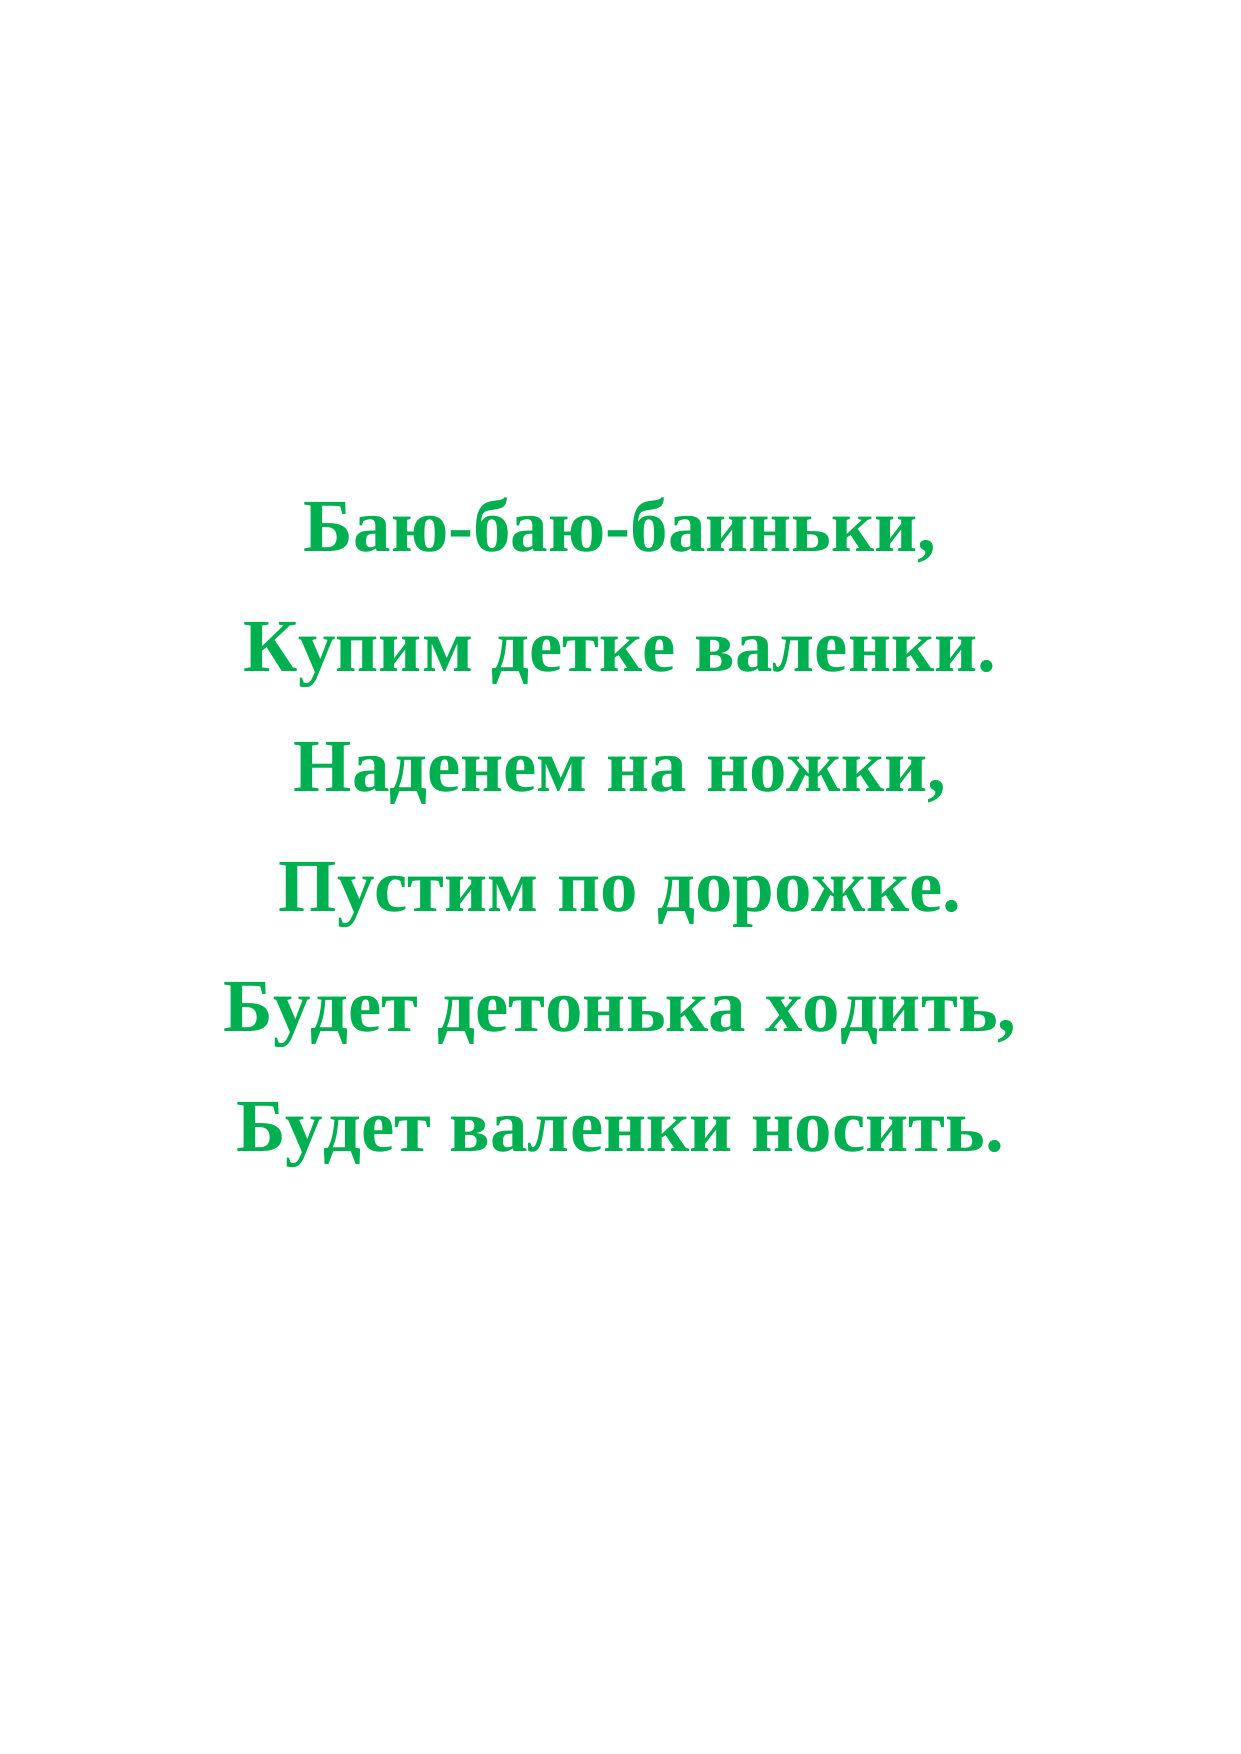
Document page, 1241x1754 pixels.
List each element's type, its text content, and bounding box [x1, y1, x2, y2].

text Купим детке валенки. [75, 602, 1165, 688]
text Будет валенки носить. [75, 1082, 1165, 1168]
text Будет детонька ходить, [75, 962, 1165, 1048]
text Баю-баю-баиньки, [75, 482, 1165, 568]
text Пустим по дорожке. [75, 842, 1165, 928]
text Наденем на ножки, [75, 722, 1165, 808]
